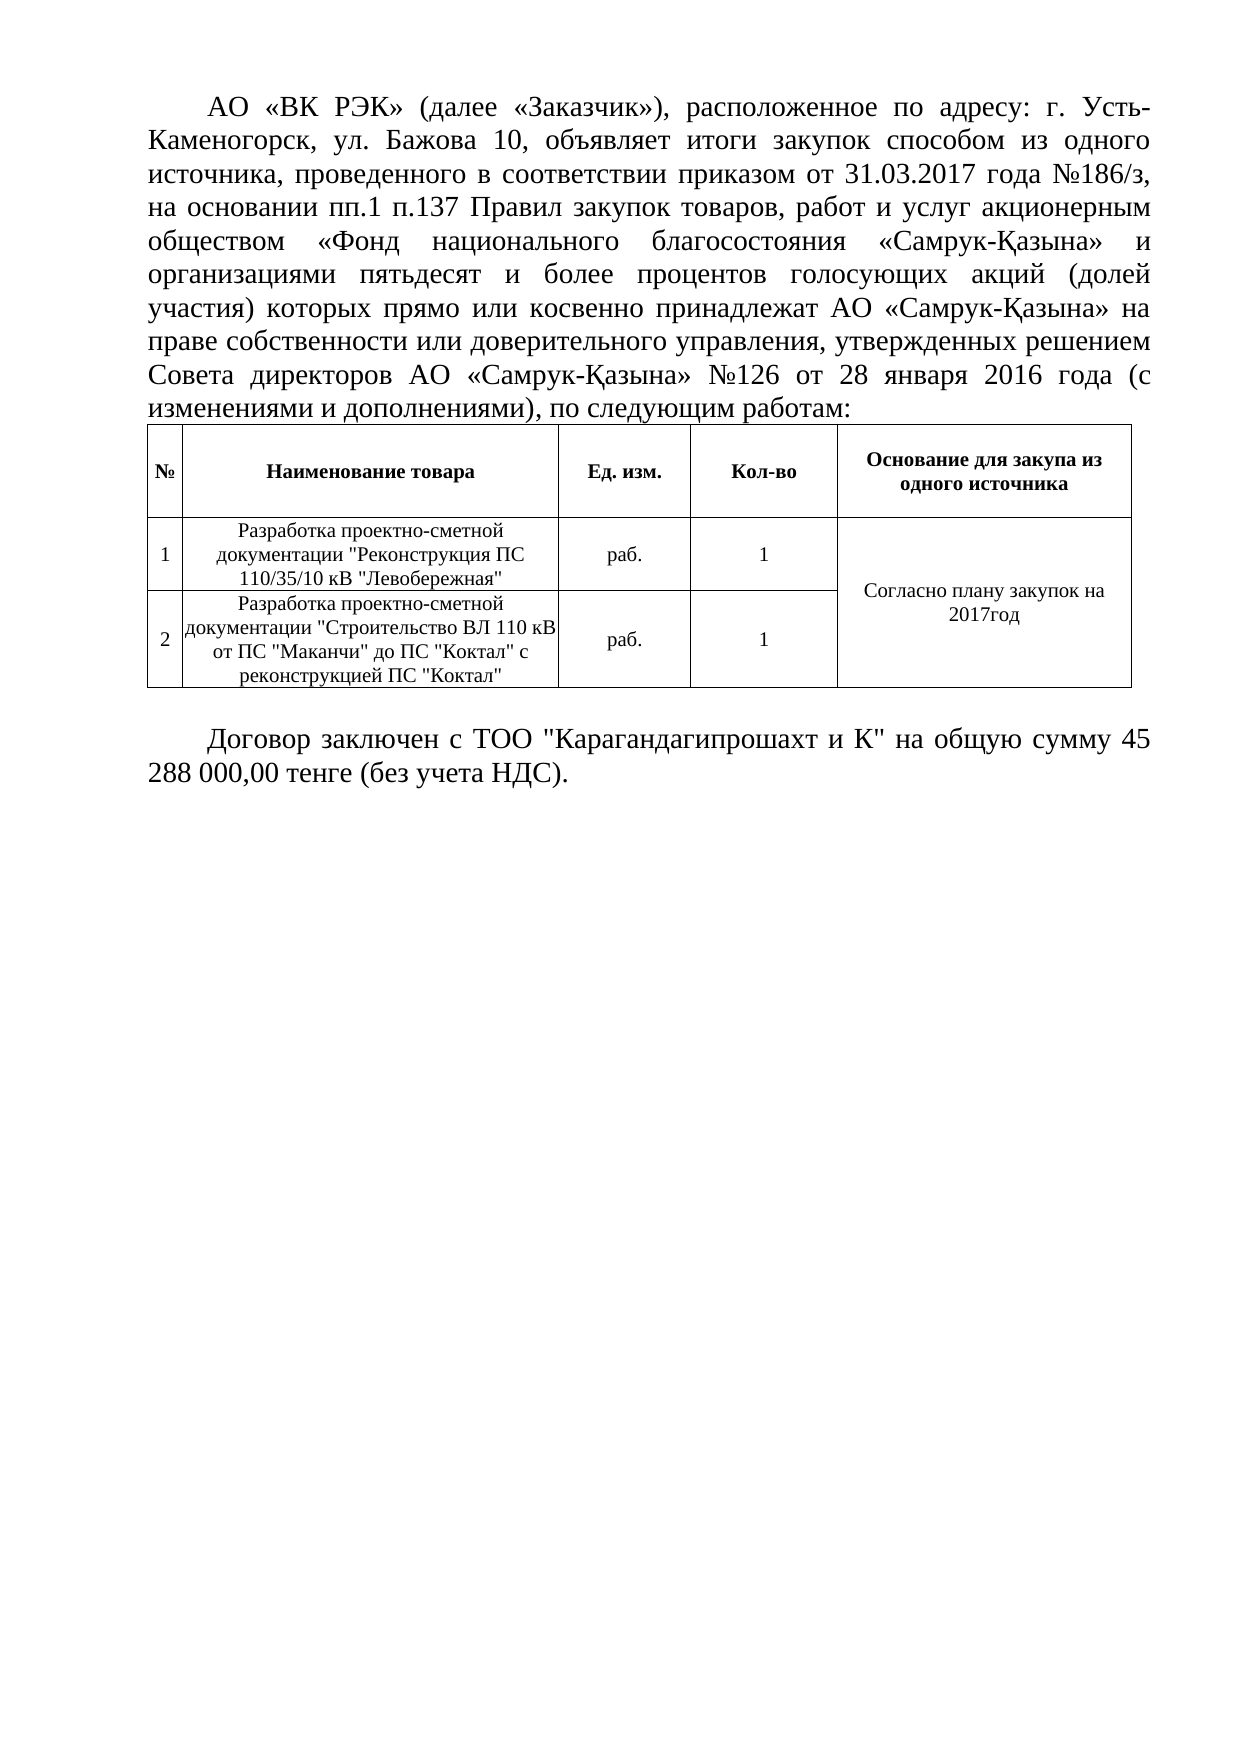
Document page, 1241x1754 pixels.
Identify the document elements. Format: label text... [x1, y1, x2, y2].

table_cell 2 [148, 591, 182, 687]
table_cell Разработка проектно-сметной документации "Строительство ВЛ 110 кВ от ПС "Маканчи" до ПС "Коктал" с реконструкцией ПС "Коктал" [183, 591, 558, 687]
table_cell 1 [148, 518, 182, 590]
table_header Основание для закупа из одного источника [838, 425, 1131, 517]
table_header № [148, 425, 182, 517]
text Договор заключен с ТОО "Карагандагипрошахт и К" на общую сумму 45 288 000,00 тенге (без учета НДС). [148, 722, 1152, 789]
table_cell 1 [691, 518, 837, 590]
table_header Ед. изм. [559, 425, 690, 517]
table_cell раб. [559, 518, 690, 590]
text АО «ВК РЭК» (далее «Заказчик»), расположенное по адресу: г. Усть-Каменогорск, ул. Бажова 10, объявляет итоги закупок способом из одного источника, проведенного в соответствии приказом от 31.03.2017 года №186/з, на основании пп.1 п.137 Правил закупок товаров, работ и услуг акционерным обществом «Фонд национального благосостояния «Самрук-Қазына» и организациями пятьдесят и более процентов голосующих акций (долей участия) которых прямо или косвенно принадлежат АО «Самрук-Қазына» на праве собственности или доверительного управления, утвержденных решением Совета директоров АО «Самрук-Қазына» №126 от 28 января 2016 года (с изменениями и дополнениями), по следующим работам: [148, 89, 1152, 424]
table_header Кол-во [691, 425, 837, 517]
table_cell 1 [691, 591, 837, 687]
table_header Наименование товара [183, 425, 558, 517]
table_cell Разработка проектно-сметной документации "Реконструкция ПС 110/35/10 кВ "Левобережная" [183, 518, 558, 590]
table_cell Согласно плану закупок на 2017год [838, 518, 1131, 687]
table_cell раб. [559, 591, 690, 687]
